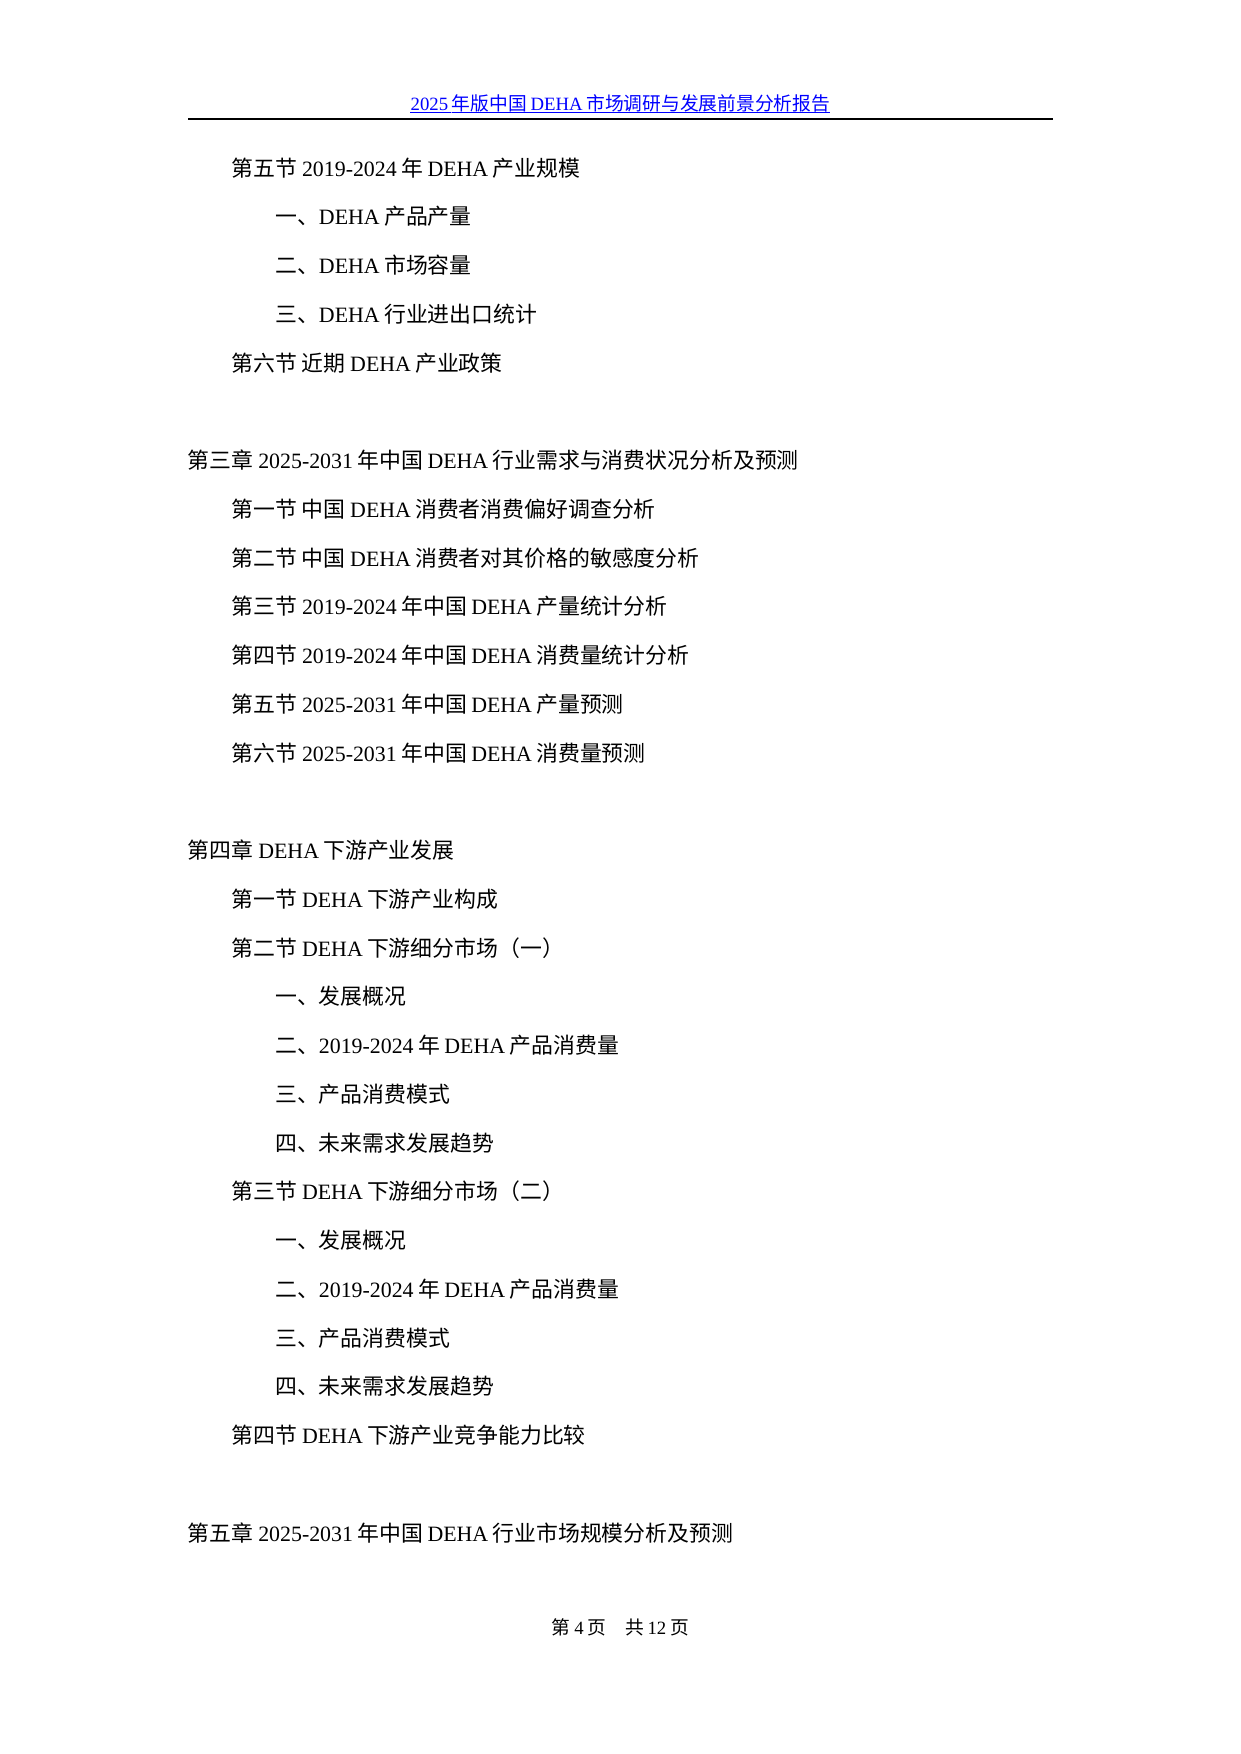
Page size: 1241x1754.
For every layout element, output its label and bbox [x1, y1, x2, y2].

text [187, 150, 1053, 1548]
